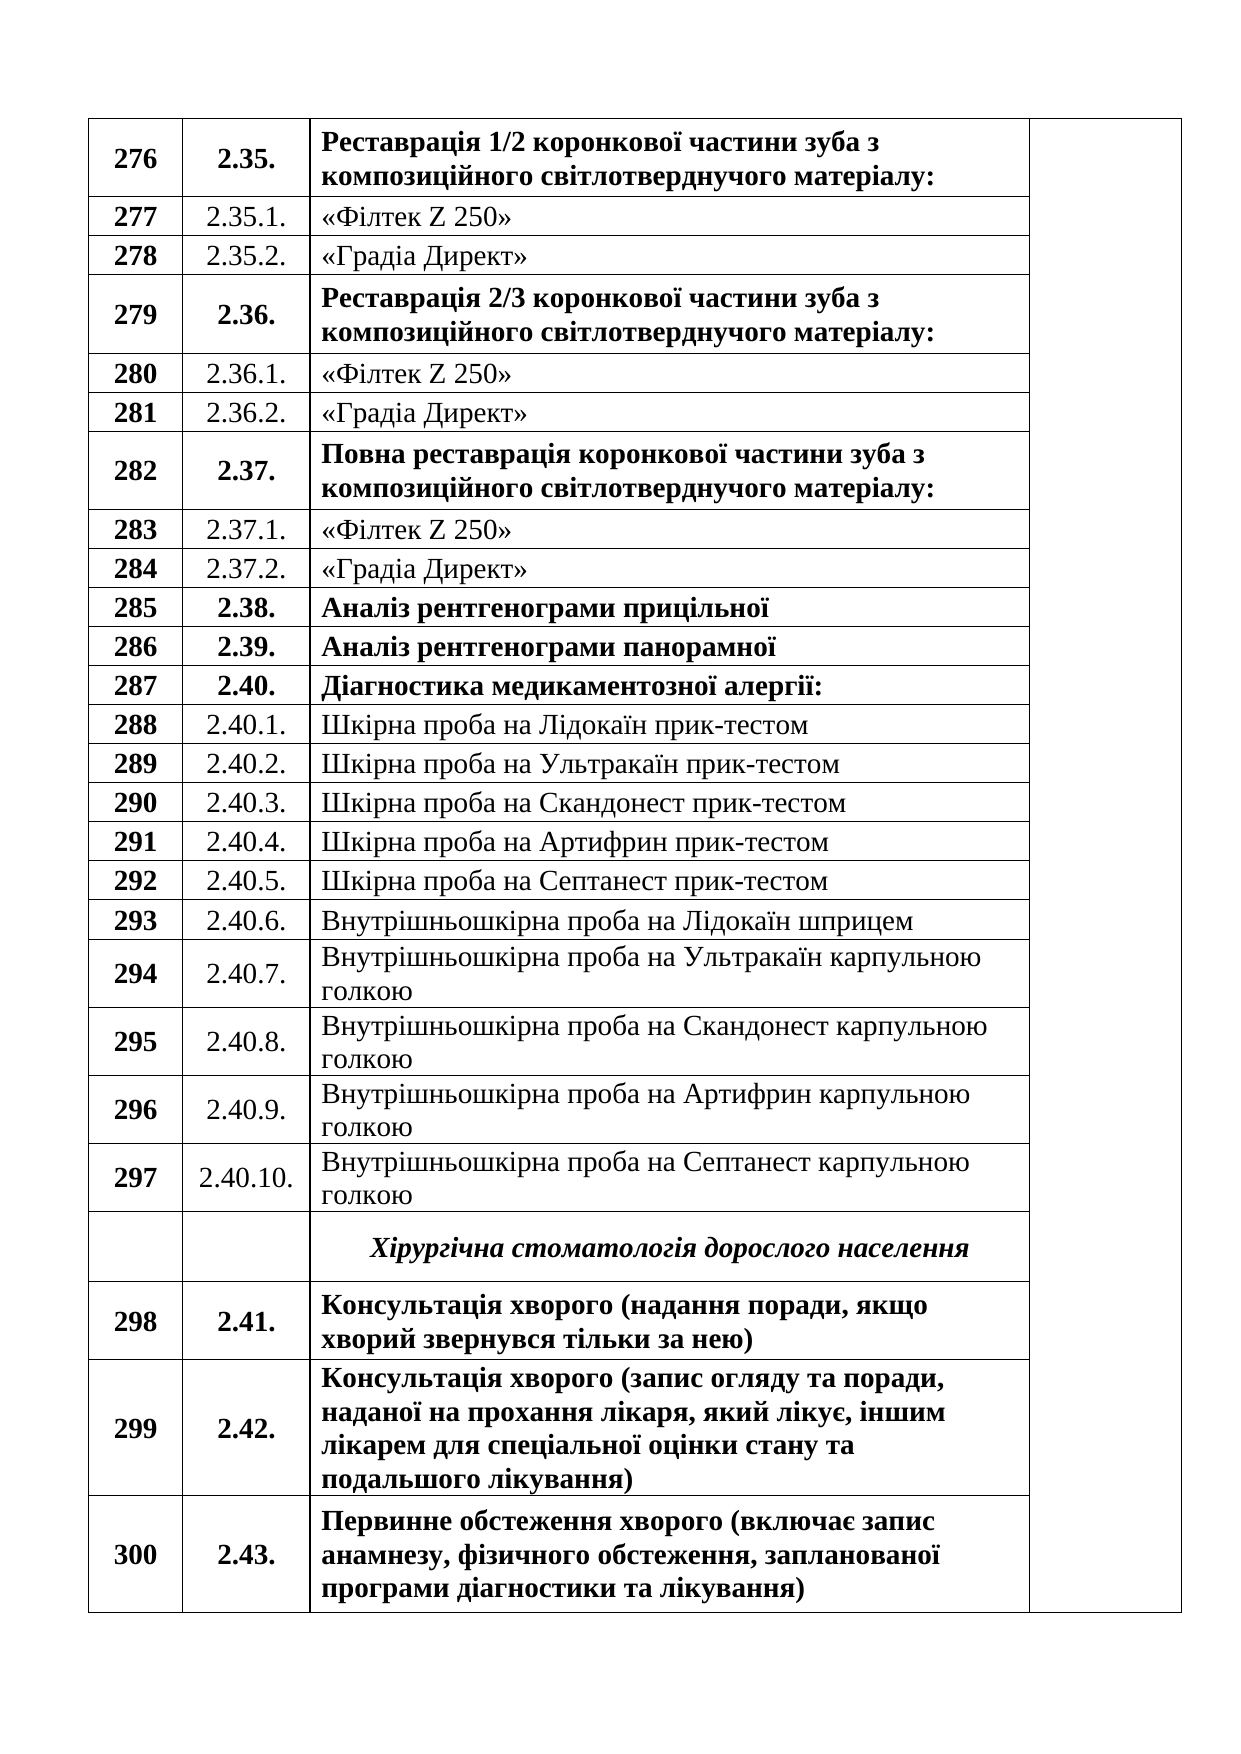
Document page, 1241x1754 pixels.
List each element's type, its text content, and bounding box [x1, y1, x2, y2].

table_cell 2.40.3. [183, 783, 309, 821]
table_cell 2.40.1. [183, 705, 309, 743]
table_cell 278 [89, 236, 182, 274]
table_cell 283 [89, 510, 182, 548]
table_cell Шкірна проба на Скандонест прик-тестом [311, 783, 1029, 821]
table_cell 2.40. [183, 666, 309, 704]
table_cell 2.40.10. [183, 1144, 309, 1211]
table_cell 295 [89, 1008, 182, 1075]
table_cell 288 [89, 705, 182, 743]
table_cell Повна реставрація коронкової частини зуба з композиційного світлотверднучого матеріалу: [311, 432, 1029, 509]
table_cell 2.43. [183, 1496, 309, 1612]
table_cell 284 [89, 549, 182, 587]
table_cell 279 [89, 275, 182, 352]
table_cell 2.40.9. [183, 1076, 309, 1143]
table_cell Внутрішньошкірна проба на Ультракаїн карпульною голкою [311, 940, 1029, 1007]
table_cell Шкірна проба на Лідокаїн прик-тестом [311, 705, 1029, 743]
table_cell 282 [89, 432, 182, 509]
table_cell Діагностика медикаментозної алергії: [311, 666, 1029, 704]
table_cell 2.40.7. [183, 940, 309, 1007]
table_cell Аналіз рентгенограми панорамної [311, 627, 1029, 665]
table_cell 285 [89, 588, 182, 626]
table_cell Хірургічна стоматологія дорослого населення [311, 1212, 1029, 1281]
table_cell Шкірна проба на Артифрин прик-тестом [311, 822, 1029, 860]
table_cell [183, 1212, 309, 1281]
table_cell 2.40.5. [183, 861, 309, 899]
table_cell 2.36.1. [183, 354, 309, 392]
table_cell 281 [89, 393, 182, 431]
table_cell Внутрішньошкірна проба на Лідокаїн шприцем [311, 900, 1029, 938]
table_cell 2.40.2. [183, 744, 309, 782]
table_cell Первинне обстеження хворого (включає запис анамнезу, фізичного обстеження, запланованої програми діагностики та лікування) [311, 1496, 1029, 1612]
table_cell 2.37. [183, 432, 309, 509]
table_cell 293 [89, 900, 182, 938]
table_cell 292 [89, 861, 182, 899]
table_cell 289 [89, 744, 182, 782]
table_cell 277 [89, 197, 182, 235]
table_cell 276 [89, 119, 182, 196]
table_cell 294 [89, 940, 182, 1007]
table_cell Внутрішньошкірна проба на Скандонест карпульною голкою [311, 1008, 1029, 1075]
table_cell Консультація хворого (запис огляду та поради, наданої на прохання лікаря, який лікує, іншим лікарем для спеціальної оцінки стану та подальшого лікування) [311, 1360, 1029, 1494]
table_cell 2.42. [183, 1360, 309, 1494]
table_cell 2.35. [183, 119, 309, 196]
table_cell Реставрація 2/3 коронкової частини зуба з композиційного світлотверднучого матеріалу: [311, 275, 1029, 352]
table_cell 2.36. [183, 275, 309, 352]
table_cell 2.40.6. [183, 900, 309, 938]
table_cell 280 [89, 354, 182, 392]
table_cell 286 [89, 627, 182, 665]
table_cell 2.35.1. [183, 197, 309, 235]
table_cell 2.38. [183, 588, 309, 626]
table_cell 2.40.4. [183, 822, 309, 860]
table_cell 291 [89, 822, 182, 860]
table_cell 287 [89, 666, 182, 704]
table_cell [89, 1212, 182, 1281]
table_cell Шкірна проба на Ультракаїн прик-тестом [311, 744, 1029, 782]
table_cell Внутрішньошкірна проба на Септанест карпульною голкою [311, 1144, 1029, 1211]
table_cell 2.41. [183, 1282, 309, 1359]
table_cell 300 [89, 1496, 182, 1612]
table_cell 299 [89, 1360, 182, 1494]
table_cell 2.35.2. [183, 236, 309, 274]
table_cell «Філтек Z 250» [311, 354, 1029, 392]
table_cell 2.36.2. [183, 393, 309, 431]
table_cell 296 [89, 1076, 182, 1143]
table_cell 2.40.8. [183, 1008, 309, 1075]
table_cell «Філтек Z 250» [311, 197, 1029, 235]
table_cell Консультація хворого (надання поради, якщо хворий звернувся тільки за нею) [311, 1282, 1029, 1359]
table_cell 2.37.2. [183, 549, 309, 587]
table_cell «Філтек Z 250» [311, 510, 1029, 548]
table_cell Внутрішньошкірна проба на Артифрин карпульною голкою [311, 1076, 1029, 1143]
table_cell 298 [89, 1282, 182, 1359]
table_cell Реставрація 1/2 коронкової частини зуба з композиційного світлотверднучого матеріалу: [311, 119, 1029, 196]
table_cell «Градіа Директ» [311, 236, 1029, 274]
table_cell 290 [89, 783, 182, 821]
table_cell 2.37.1. [183, 510, 309, 548]
table_cell «Градіа Директ» [311, 393, 1029, 431]
table_cell «Градіа Директ» [311, 549, 1029, 587]
table_cell 2.39. [183, 627, 309, 665]
table_cell Аналіз рентгенограми прицільної [311, 588, 1029, 626]
table_cell 297 [89, 1144, 182, 1211]
table_cell Шкірна проба на Септанест прик-тестом [311, 861, 1029, 899]
